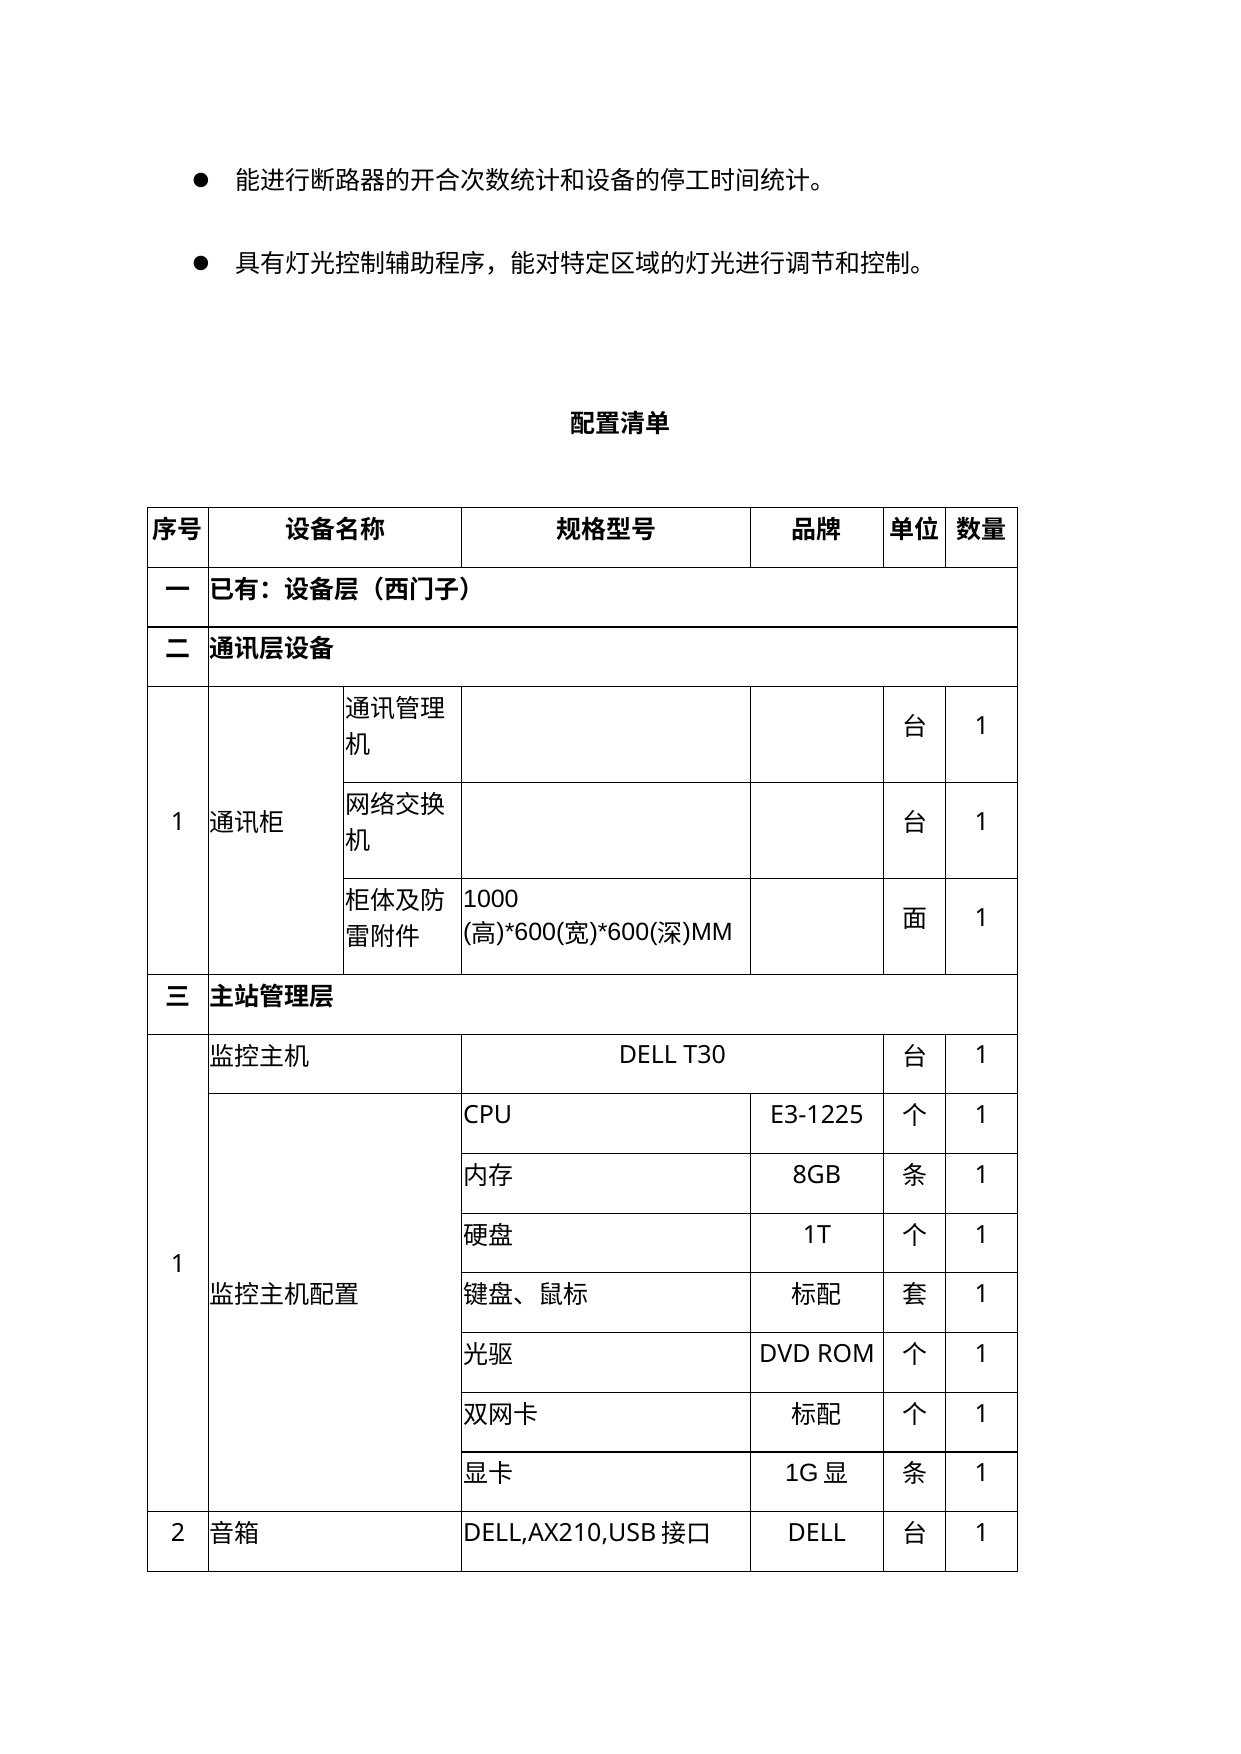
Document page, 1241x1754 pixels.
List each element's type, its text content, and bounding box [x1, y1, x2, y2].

table_cell 1G显 [751, 1453, 883, 1511]
table_header 单位 [884, 508, 945, 567]
table_cell 套 [884, 1273, 945, 1332]
table_cell 柜体及防雷附件 [344, 879, 461, 974]
table_cell 音箱 [209, 1512, 461, 1571]
table_cell 条 [884, 1154, 945, 1213]
table_header 品牌 [751, 508, 883, 567]
table_cell 2 [148, 1512, 208, 1571]
table_cell 台 [884, 1035, 945, 1093]
table_cell DELL [751, 1512, 883, 1571]
table_cell 1000(高)*600(宽)*600(深)MM [462, 879, 750, 974]
table_cell 1 [946, 1453, 1017, 1511]
table_cell 一 [148, 568, 208, 626]
table_cell 已有：设备层（西门子） [209, 568, 1017, 626]
table_cell 标配 [751, 1393, 883, 1451]
table_cell E3-1225 [751, 1094, 883, 1153]
table_cell 通讯层设备 [209, 628, 1017, 686]
table_cell 个 [884, 1393, 945, 1451]
table_cell 1 [946, 1214, 1017, 1272]
table_cell 监控主机 [209, 1035, 461, 1093]
table_cell 台 [884, 1512, 945, 1571]
table_cell 1 [946, 879, 1017, 974]
table_header 序号 [148, 508, 208, 567]
table_cell 硬盘 [462, 1214, 750, 1272]
table_cell [462, 687, 750, 782]
table_cell 1 [946, 783, 1017, 878]
table_cell 1 [946, 1393, 1017, 1451]
subtitle 配置清单 [148, 390, 1092, 455]
table_cell 个 [884, 1333, 945, 1392]
table_cell 个 [884, 1094, 945, 1153]
table_cell 个 [884, 1214, 945, 1272]
table_cell [751, 687, 883, 782]
table_cell 条 [884, 1453, 945, 1511]
table_cell DELL T30 [462, 1035, 883, 1093]
table_cell 光驱 [462, 1333, 750, 1392]
table_cell 二 [148, 628, 208, 686]
table_cell 1 [946, 1035, 1017, 1093]
table_cell 8GB [751, 1154, 883, 1213]
table_header 设备名称 [209, 508, 461, 567]
table_cell [751, 879, 883, 974]
table_cell 1 [946, 1094, 1017, 1153]
table_cell 1T [751, 1214, 883, 1272]
table_header 规格型号 [462, 508, 750, 567]
table_cell DELL,AX210,USB接口 [462, 1512, 750, 1571]
table_cell 台 [884, 783, 945, 878]
table_cell 显卡 [462, 1453, 750, 1511]
table_cell [462, 783, 750, 878]
table_cell DVD ROM [751, 1333, 883, 1392]
table_cell 主站管理层 [209, 975, 1017, 1033]
table_cell 1 [946, 1154, 1017, 1213]
table_cell 监控主机配置 [209, 1094, 461, 1511]
table_cell 通讯管理机 [344, 687, 461, 782]
table_cell 1 [946, 1333, 1017, 1392]
table_cell 通讯柜 [209, 687, 343, 974]
table_cell 1 [946, 1512, 1017, 1571]
table_cell CPU [462, 1094, 750, 1153]
table_cell 面 [884, 879, 945, 974]
table_header 数量 [946, 508, 1017, 567]
table_cell 台 [884, 687, 945, 782]
list 具有灯光控制辅助程序，能对特定区域的灯光进行调节和控制。 [191, 229, 1092, 294]
table_cell 1 [946, 1273, 1017, 1332]
table_cell 1 [148, 1035, 208, 1511]
table_cell 键盘、鼠标 [462, 1273, 750, 1332]
table_cell 网络交换机 [344, 783, 461, 878]
table_cell 1 [946, 687, 1017, 782]
table_cell 三 [148, 975, 208, 1033]
table_cell 1 [148, 687, 208, 974]
table_cell [751, 783, 883, 878]
table_cell 双网卡 [462, 1393, 750, 1451]
table_cell 标配 [751, 1273, 883, 1332]
table_cell 内存 [462, 1154, 750, 1213]
list 能进行断路器的开合次数统计和设备的停工时间统计。 [191, 146, 1092, 211]
